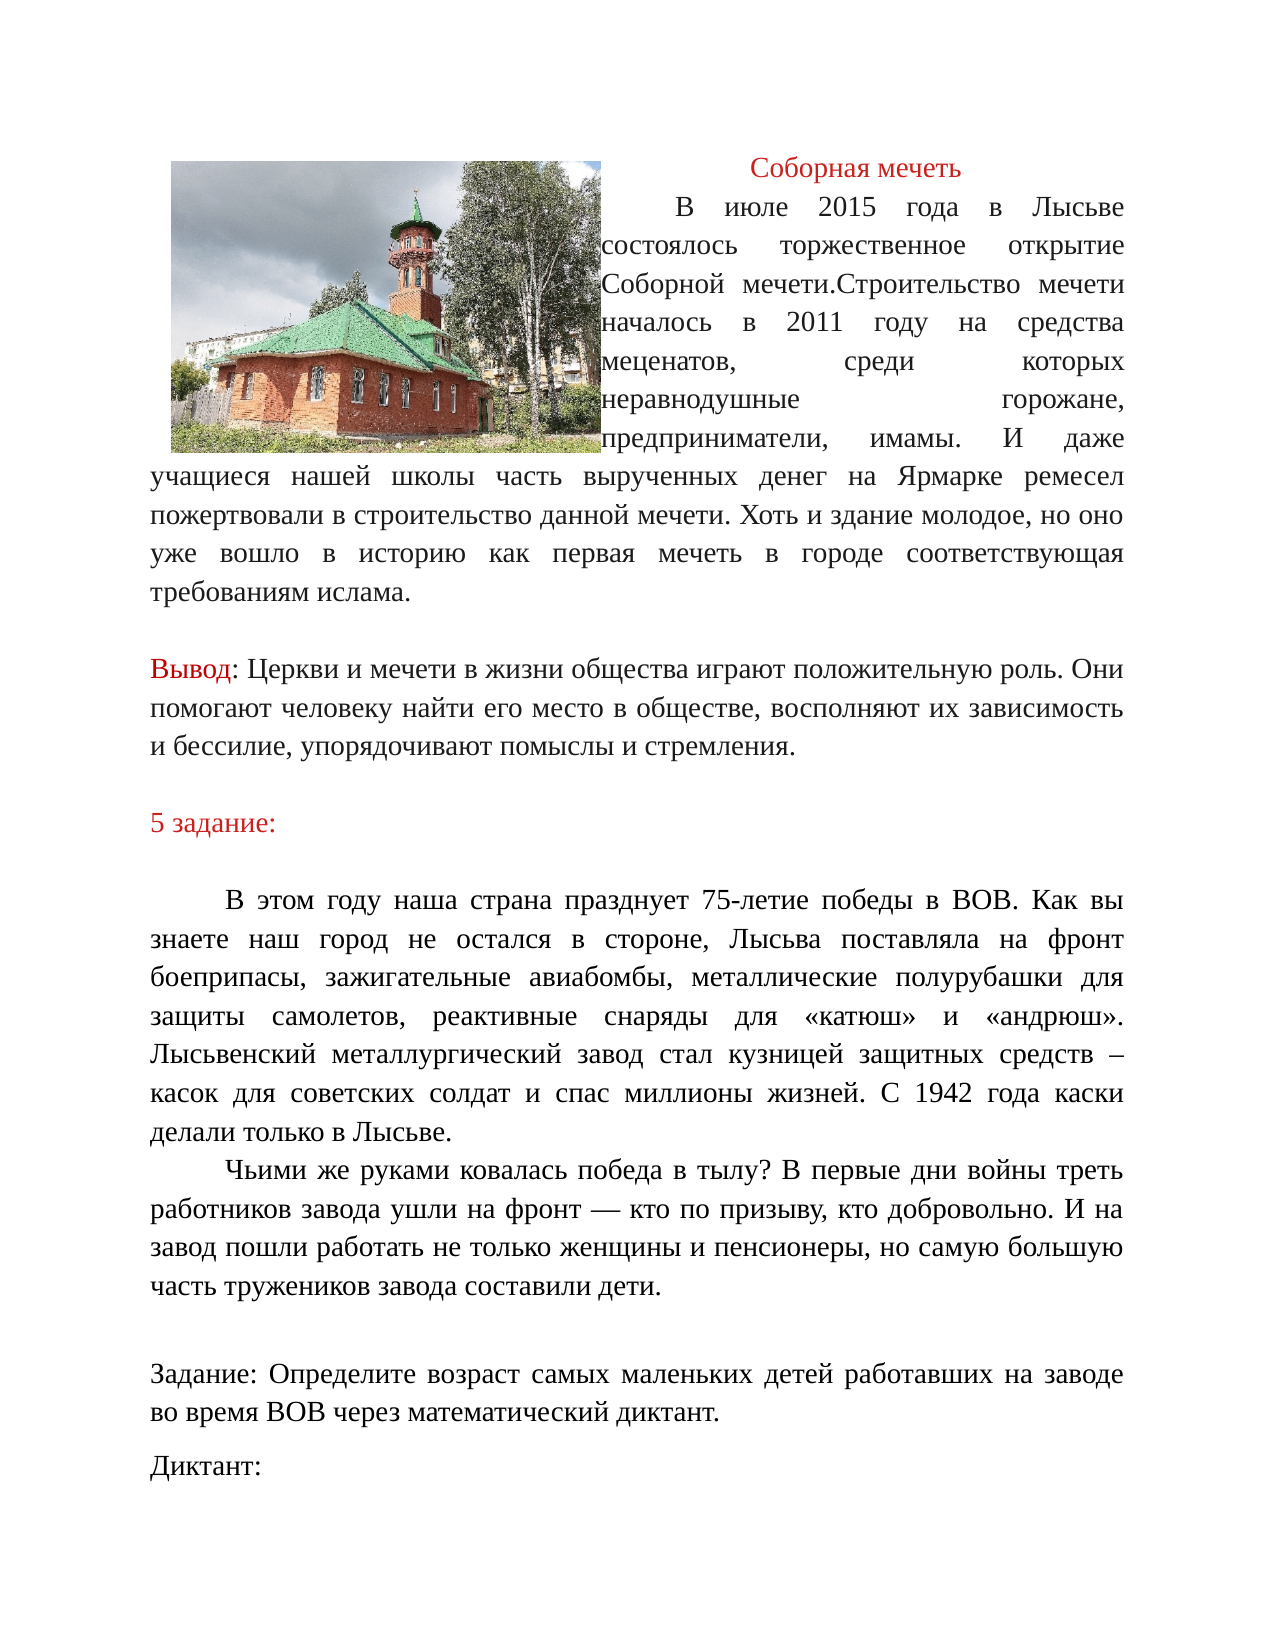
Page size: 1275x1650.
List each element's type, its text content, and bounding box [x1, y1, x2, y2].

text Соборная мечеть [150, 150, 1125, 183]
text Вывод: Церкви и мечети в жизни общества играют положительную роль. Они помогают человеку найти его место в обществе, восполняют их зависимость и бессилие, упорядочивают помыслы и стремления. [150, 651, 1125, 762]
text Диктант: [150, 1448, 1125, 1482]
text Чьими же руками ковалась победа в тылу? В первые дни войны треть работников завода ушли на фронт — кто по призыву, кто добровольно. И на завод пошли работать не только женщины и пенсионеры, но самую большую часть тружеников завода составили дети. [150, 1152, 1125, 1301]
text Задание: Определите возраст самых маленьких детей работавших на заводе во время ВОВ через математический диктант. [150, 1356, 1125, 1428]
text 5 задание: [150, 805, 1125, 839]
picture [171, 161, 601, 453]
text В этом году наша страна празднует 75-летие победы в ВОВ. Как вы знаете наш город не остался в стороне, Лысьва поставляла на фронт боеприпасы, зажигательные авиабомбы, металлические полурубашки для защиты самолетов, реактивные снаряды для «катюш» и «андрюш». Лысьвенский металлургический завод стал кузницей защитных средств – касок для советских солдат и спас миллионы жизней. С 1942 года каски делали только в Лысьве. [150, 882, 1125, 1147]
